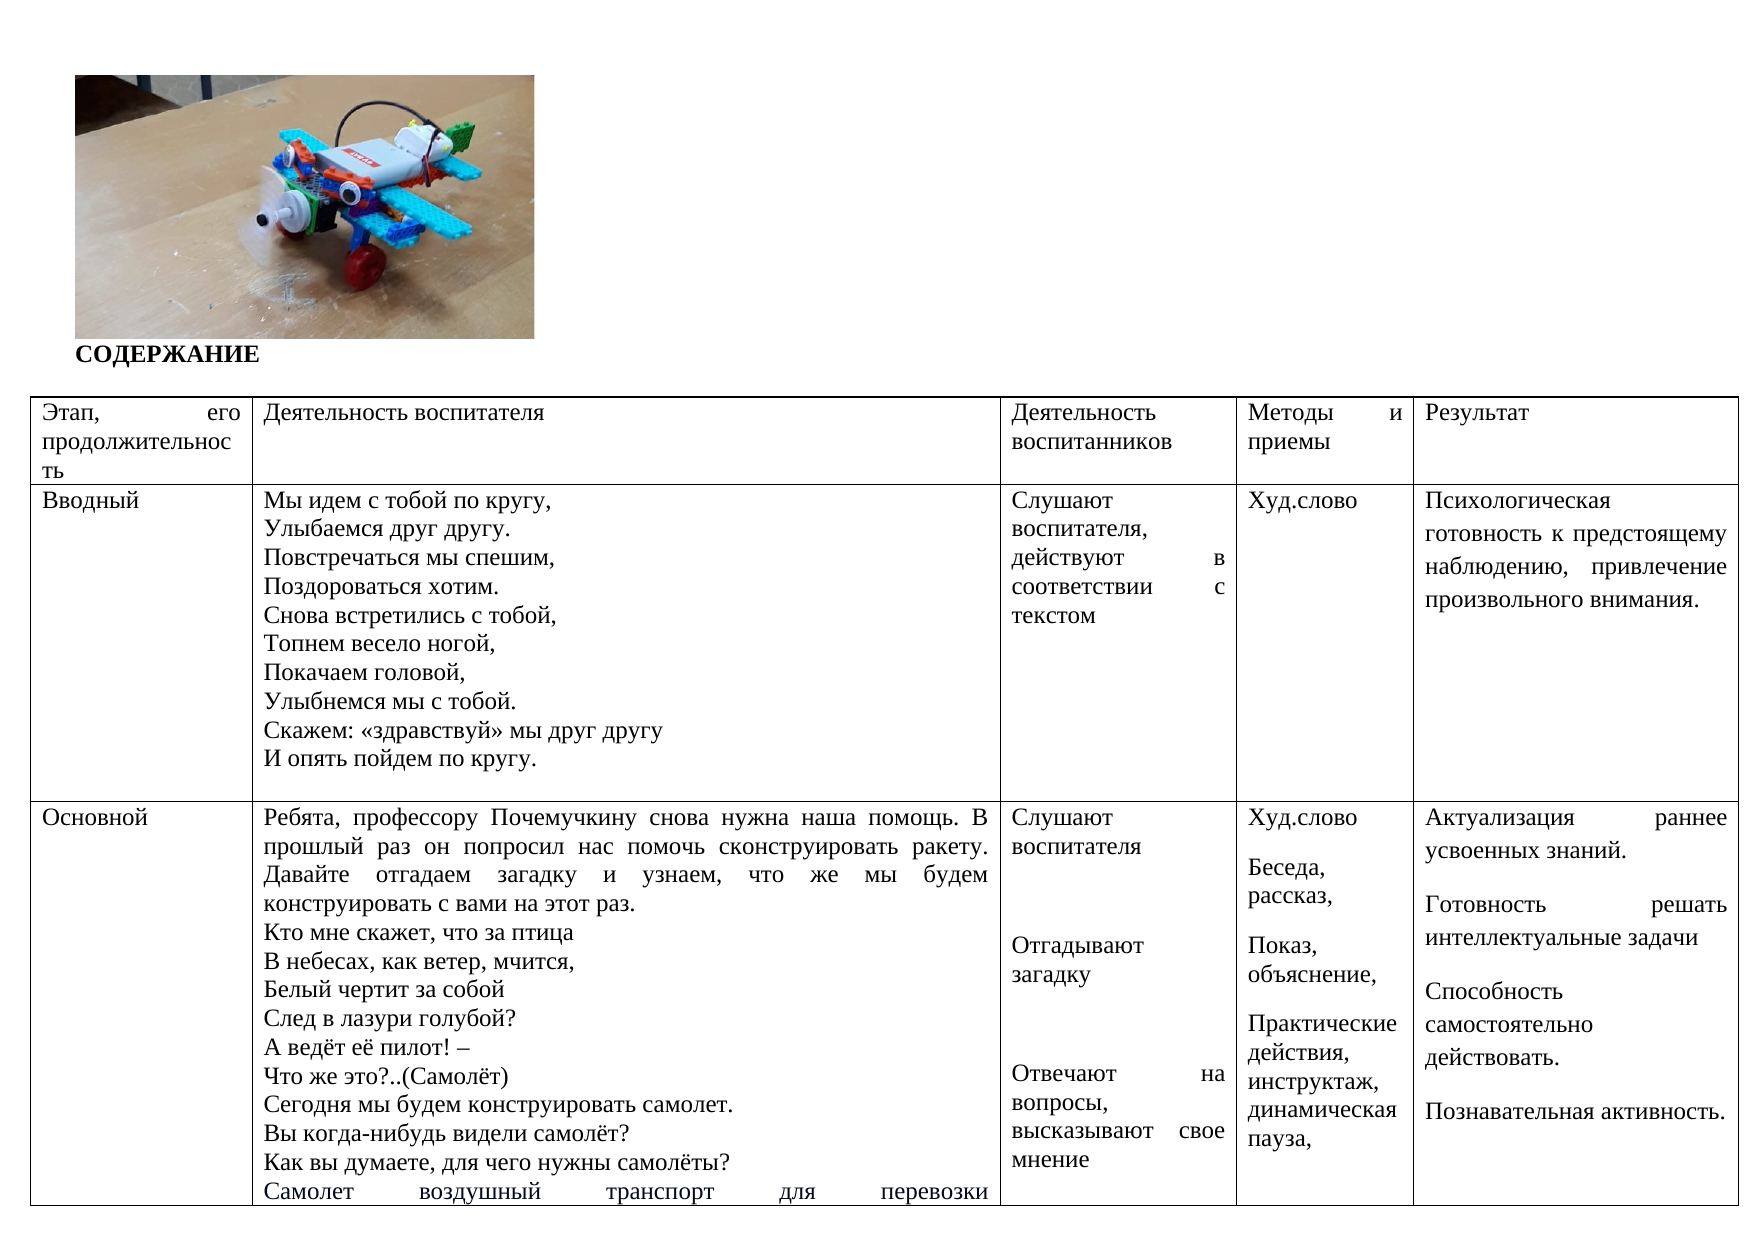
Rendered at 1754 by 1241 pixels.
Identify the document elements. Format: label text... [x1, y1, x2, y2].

table_cell Вводный [31, 485, 252, 801]
table_cell Основной [31, 802, 252, 1204]
text СОДЕРЖАНИЕ [75, 339, 1679, 368]
table_cell Мы идем с тобой по кругу, Улыбаемся друг другу. Повстречаться мы спешим, Поздороваться хотим. Снова встретились с тобой, Топнем весело ногой, Покачаем головой, Улыбнемся мы с тобой. Скажем: «здравствуй» мы друг другу И опять пойдем по кругу. [253, 485, 1000, 801]
table_cell Слушают воспитателя, действуют в соответствии с текстом [1001, 485, 1236, 801]
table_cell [1237, 802, 1413, 1204]
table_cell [1414, 802, 1738, 1204]
table_cell Психологическая готовность к предстоящему наблюдению, привлечение произвольного внимания. [1414, 485, 1738, 801]
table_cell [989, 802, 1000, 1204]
table_header Этап, его продолжительность [31, 398, 252, 484]
table_header Методы и приемы [1237, 398, 1413, 484]
table_header Деятельность воспитателя [253, 398, 1000, 484]
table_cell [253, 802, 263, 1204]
table_header Результат [1414, 398, 1738, 484]
picture [75, 75, 535, 339]
table_cell Худ.слово [1237, 485, 1413, 801]
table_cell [1001, 802, 1236, 1204]
table_header Деятельность воспитанников [1001, 398, 1236, 484]
